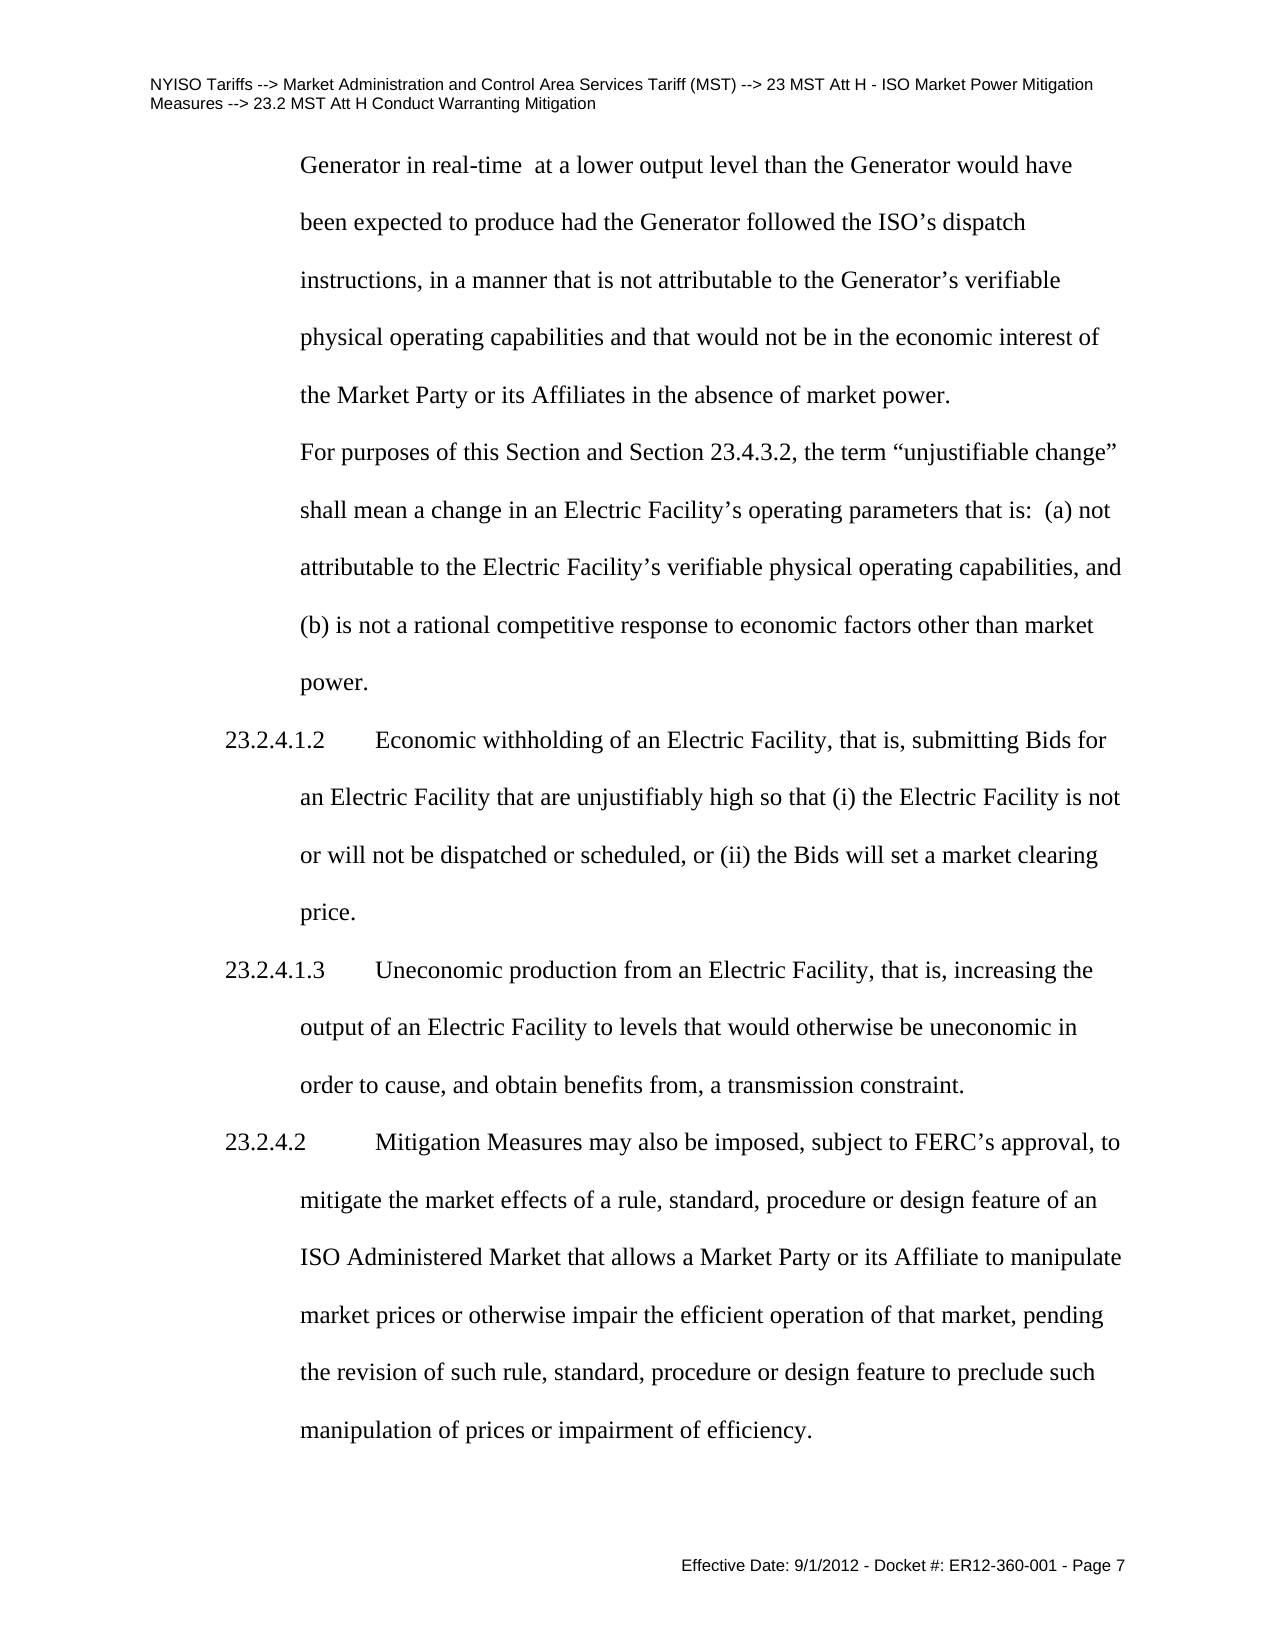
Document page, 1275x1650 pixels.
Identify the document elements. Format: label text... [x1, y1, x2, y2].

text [225, 150, 1125, 409]
text For purposes of this Section and Section 23.4.3.2, the term “unjustifiable change” shall mean a change in an Electric Facility’s operating parameters that is: (a) not attributable to the Electric Facility’s verifiable physical operating capabilities, and (b) is not a rational competitive response to economic factors other than market power. [225, 437, 1125, 696]
text 23.2.4.1.2 Economic withholding of an Electric Facility, that is, submitting Bids for an Electric Facility that are unjustifiably high so that (i) the Electric Facility is not or will not be dispatched or scheduled, or (ii) the Bids will set a market clearing price. [225, 725, 1125, 926]
text 23.2.4.2 Mitigation Measures may also be imposed, subject to FERC’s approval, to mitigate the market effects of a rule, standard, procedure or design feature of an ISO Administered Market that allows a Market Party or its Affiliate to manipulate market prices or otherwise impair the efficient operation of that market, pending the revision of such rule, standard, procedure or design feature to preclude such manipulation of prices or impairment of efficiency. [225, 1127, 1125, 1444]
text 23.2.4.1.3 Uneconomic production from an Electric Facility, that is, increasing the output of an Electric Facility to levels that would otherwise be uneconomic in order to cause, and obtain benefits from, a transmission constraint. [225, 955, 1125, 1099]
